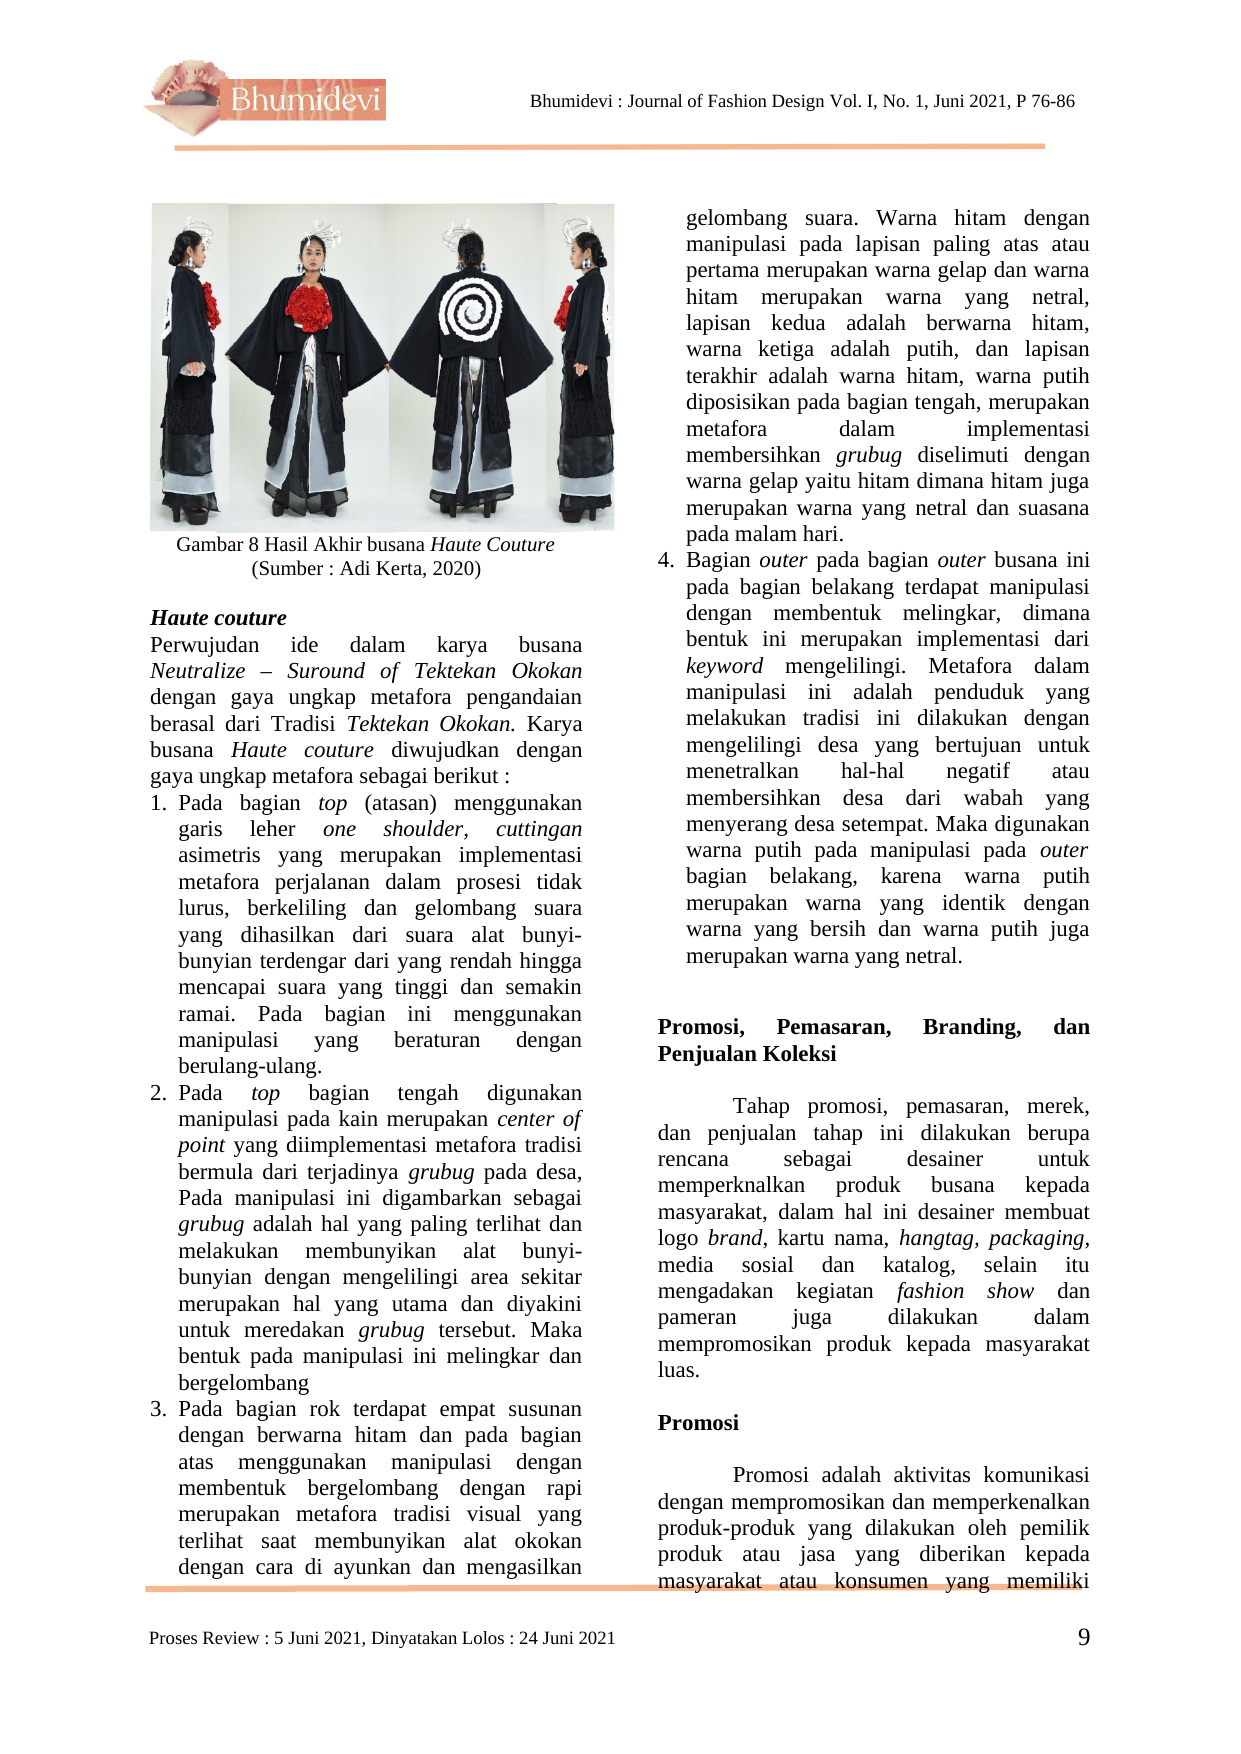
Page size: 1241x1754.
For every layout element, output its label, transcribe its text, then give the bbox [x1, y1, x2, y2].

picture [143, 39, 1083, 159]
list Pada bagian top (atasan) menggunakan garis leher one shoulder, cuttingan asimetris yang merupakan implementasi metafora perjalanan dalam prosesi tidak lurus, berkeliling dan gelombang suara yang dihasilkan dari suara alat bunyi-bunyian terdengar dari yang rendah hingga mencapai suara yang tinggi dan semakin ramai. Pada bagian ini menggunakan manipulasi yang beraturan dengan berulang-ulang. [150, 789, 583, 1079]
list Bagian outer pada bagian outer busana ini pada bagian belakang terdapat manipulasi dengan membentuk melingkar, dimana bentuk ini merupakan implementasi dari keyword mengelilingi. Metafora dalam manipulasi ini adalah penduduk yang melakukan tradisi ini dilakukan dengan mengelilingi desa yang bertujuan untuk menetralkan hal-hal negatif atau membersihkan desa dari wabah yang menyerang desa setempat. Maka digunakan warna putih pada manipulasi pada outer bagian belakang, karena warna putih merupakan warna yang identik dengan warna yang bersih dan warna putih juga merupakan warna yang netral. [658, 546, 1090, 968]
text Promosi, Pemasaran, Branding, dan Penjualan Koleksi [658, 1013, 1090, 1066]
text Perwujudan ide dalam karya busana Neutralize – Suround of Tektekan Okokan dengan gaya ungkap metafora pengandaian berasal dari Tradisi Tektekan Okokan. Karya busana Haute couture diwujudkan dengan gaya ungkap metafora sebagai berikut : [150, 631, 583, 789]
picture [150, 203, 615, 533]
text Haute couture [150, 604, 583, 631]
list Pada top bagian tengah digunakan manipulasi pada kain merupakan center of point yang diimplementasi metafora tradisi bermula dari terjadinya grubug pada desa, Pada manipulasi ini digambarkan sebagai grubug adalah hal yang paling terlihat dan melakukan membunyikan alat bunyi-bunyian dengan mengelilingi area sekitar merupakan hal yang utama dan diyakini untuk meredakan grubug tersebut. Maka bentuk pada manipulasi ini melingkar dan bergelombang [150, 1079, 583, 1395]
text Gambar 8 Hasil Akhir busana Haute Couture [150, 533, 583, 556]
text Promosi [658, 1409, 1090, 1435]
text (Sumber : Adi Kerta, 2020) [150, 556, 583, 580]
text Tahap promosi, pemasaran, merek, dan penjualan tahap ini dilakukan berupa rencana sebagai desainer untuk memperknalkan produk busana kepada masyarakat, dalam hal ini desainer membuat logo brand, kartu nama, hangtag, packaging, media sosial dan katalog, selain itu mengadakan kegiatan fashion show dan pameran juga dilakukan dalam mempromosikan produk kepada masyarakat luas. [658, 1092, 1090, 1382]
list Pada bagian rok terdapat empat susunan dengan berwarna hitam dan pada bagian atas menggunakan manipulasi dengan membentuk bergelombang dengan rapi merupakan metafora tradisi visual yang terlihat saat membunyikan alat okokan dengan cara di ayunkan dan mengasilkan gelombang suara. Warna hitam dengan manipulasi pada lapisan paling atas atau pertama merupakan warna gelap dan warna hitam merupakan warna yang netral, lapisan kedua adalah berwarna hitam, warna ketiga adalah putih, dan lapisan terakhir adalah warna hitam, warna putih diposisikan pada bagian tengah, merupakan metafora dalam implementasi membersihkan grubug diselimuti dengan warna gelap yaitu hitam dimana hitam juga merupakan warna yang netral dan suasana pada malam hari. [658, 204, 1090, 546]
list Pada bagian rok terdapat empat susunan dengan berwarna hitam dan pada bagian atas menggunakan manipulasi dengan membentuk bergelombang dengan rapi merupakan metafora tradisi visual yang terlihat saat membunyikan alat okokan dengan cara di ayunkan dan mengasilkan gelombang suara. Warna hitam dengan manipulasi pada lapisan paling atas atau pertama merupakan warna gelap dan warna hitam merupakan warna yang netral, lapisan kedua adalah berwarna hitam, warna ketiga adalah putih, dan lapisan terakhir adalah warna hitam, warna putih diposisikan pada bagian tengah, merupakan metafora dalam implementasi membersihkan grubug diselimuti dengan warna gelap yaitu hitam dimana hitam juga merupakan warna yang netral dan suasana pada malam hari. [150, 1395, 583, 1579]
